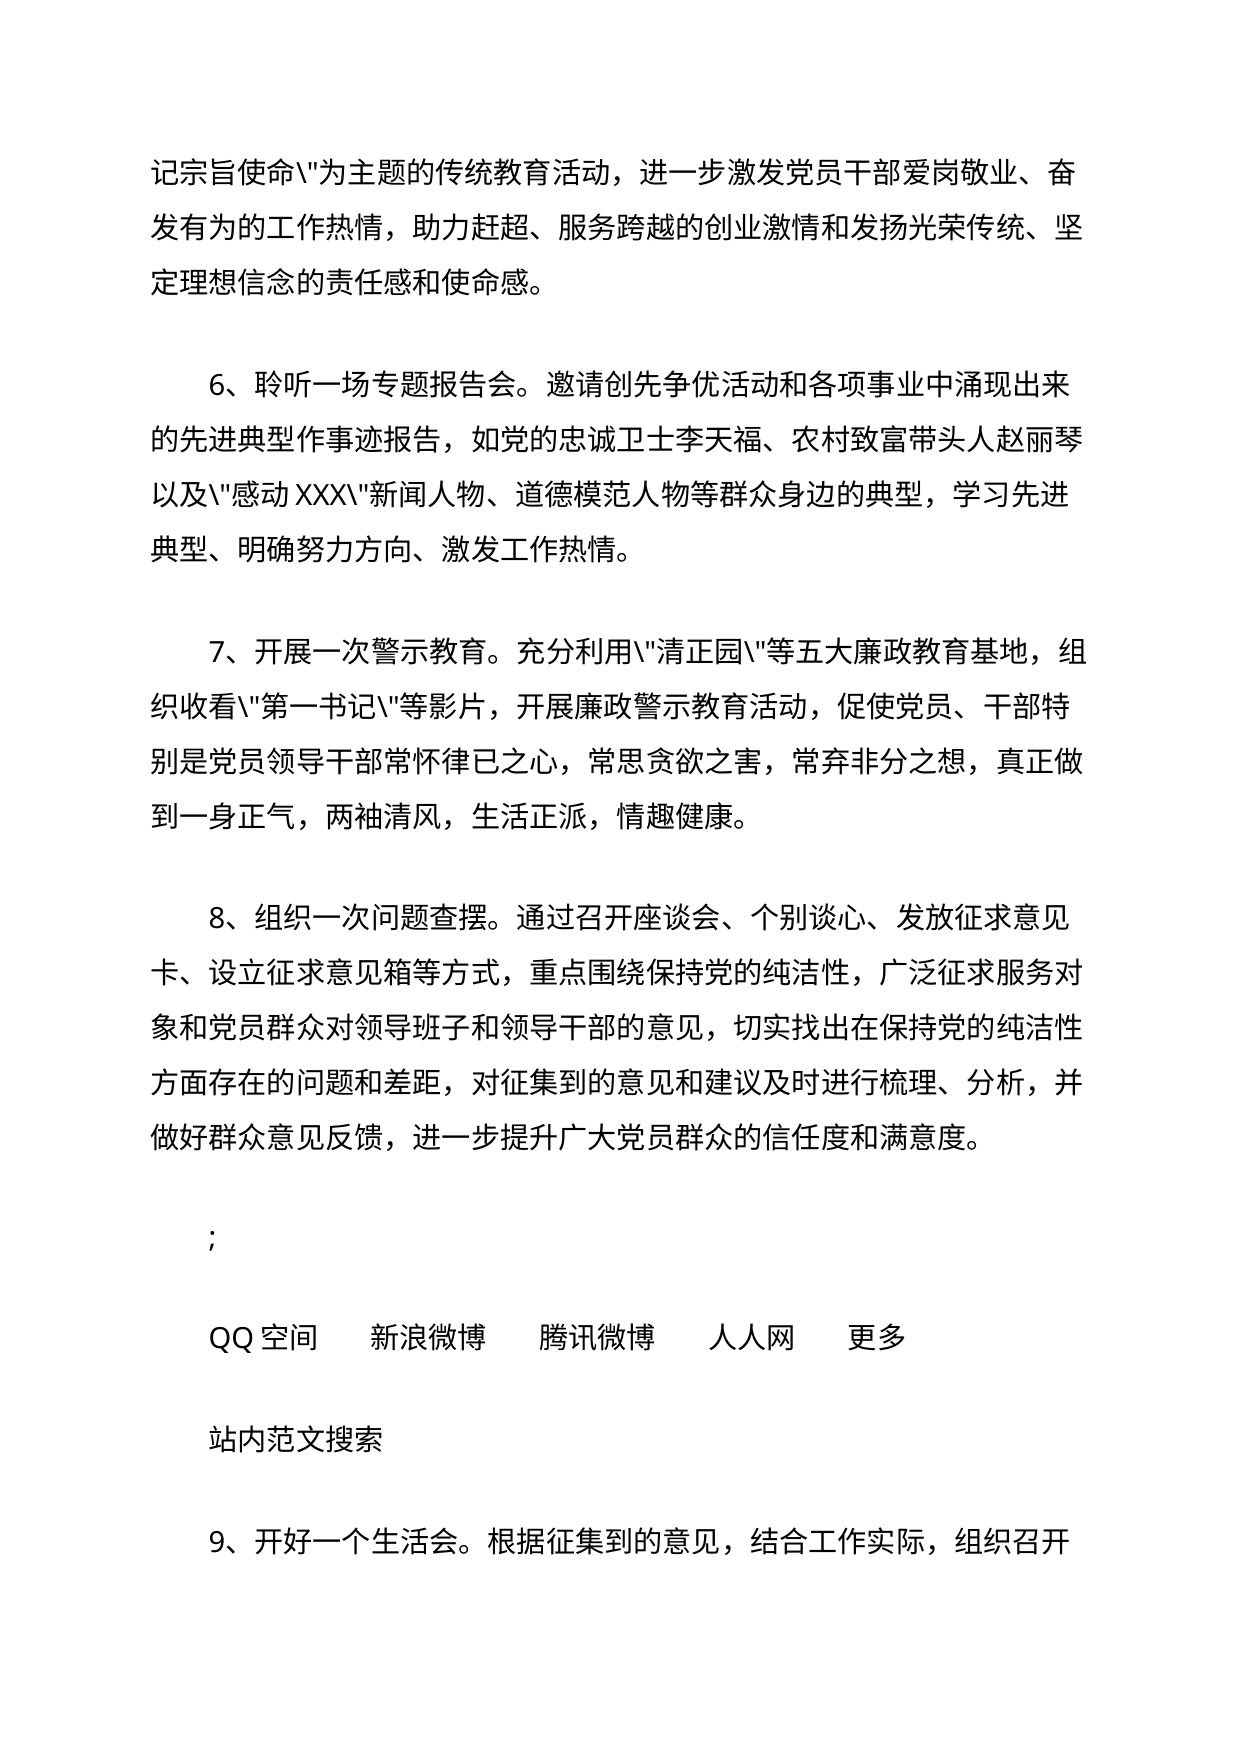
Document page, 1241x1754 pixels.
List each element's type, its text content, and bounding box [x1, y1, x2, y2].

text ; [150, 1216, 1090, 1256]
text 7、开展一次警示教育。充分利用\"清正园\"等五大廉政教育基地，组织收看\"第一书记\"等影片，开展廉政警示教育活动，促使党员、干部特别是党员领导干部常怀律已之心，常思贪欲之害，常弃非分之想，真正做到一身正气，两袖清风，生活正派，情趣健康。 [150, 628, 1090, 836]
text QQ空间 新浪微博 腾讯微博 人人网 更多 [150, 1315, 1090, 1357]
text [150, 1519, 1090, 1561]
text 站内范文搜索 [150, 1417, 1090, 1459]
text 8、组织一次问题查摆。通过召开座谈会、个别谈心、发放征求意见卡、设立征求意见箱等方式，重点围绕保持党的纯洁性，广泛征求服务对象和党员群众对领导班子和领导干部的意见，切实找出在保持党的纯洁性方面存在的问题和差距，对征集到的意见和建议及时进行梳理、分析，并做好群众意见反馈，进一步提升广大党员群众的信任度和满意度。 [150, 895, 1090, 1157]
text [150, 150, 1090, 302]
text 6、聆听一场专题报告会。邀请创先争优活动和各项事业中涌现出来的先进典型作事迹报告，如党的忠诚卫士李天福、农村致富带头人赵丽琴以及\"感动XXX\"新闻人物、道德模范人物等群众身边的典型，学习先进典型、明确努力方向、激发工作热情。 [150, 362, 1090, 569]
